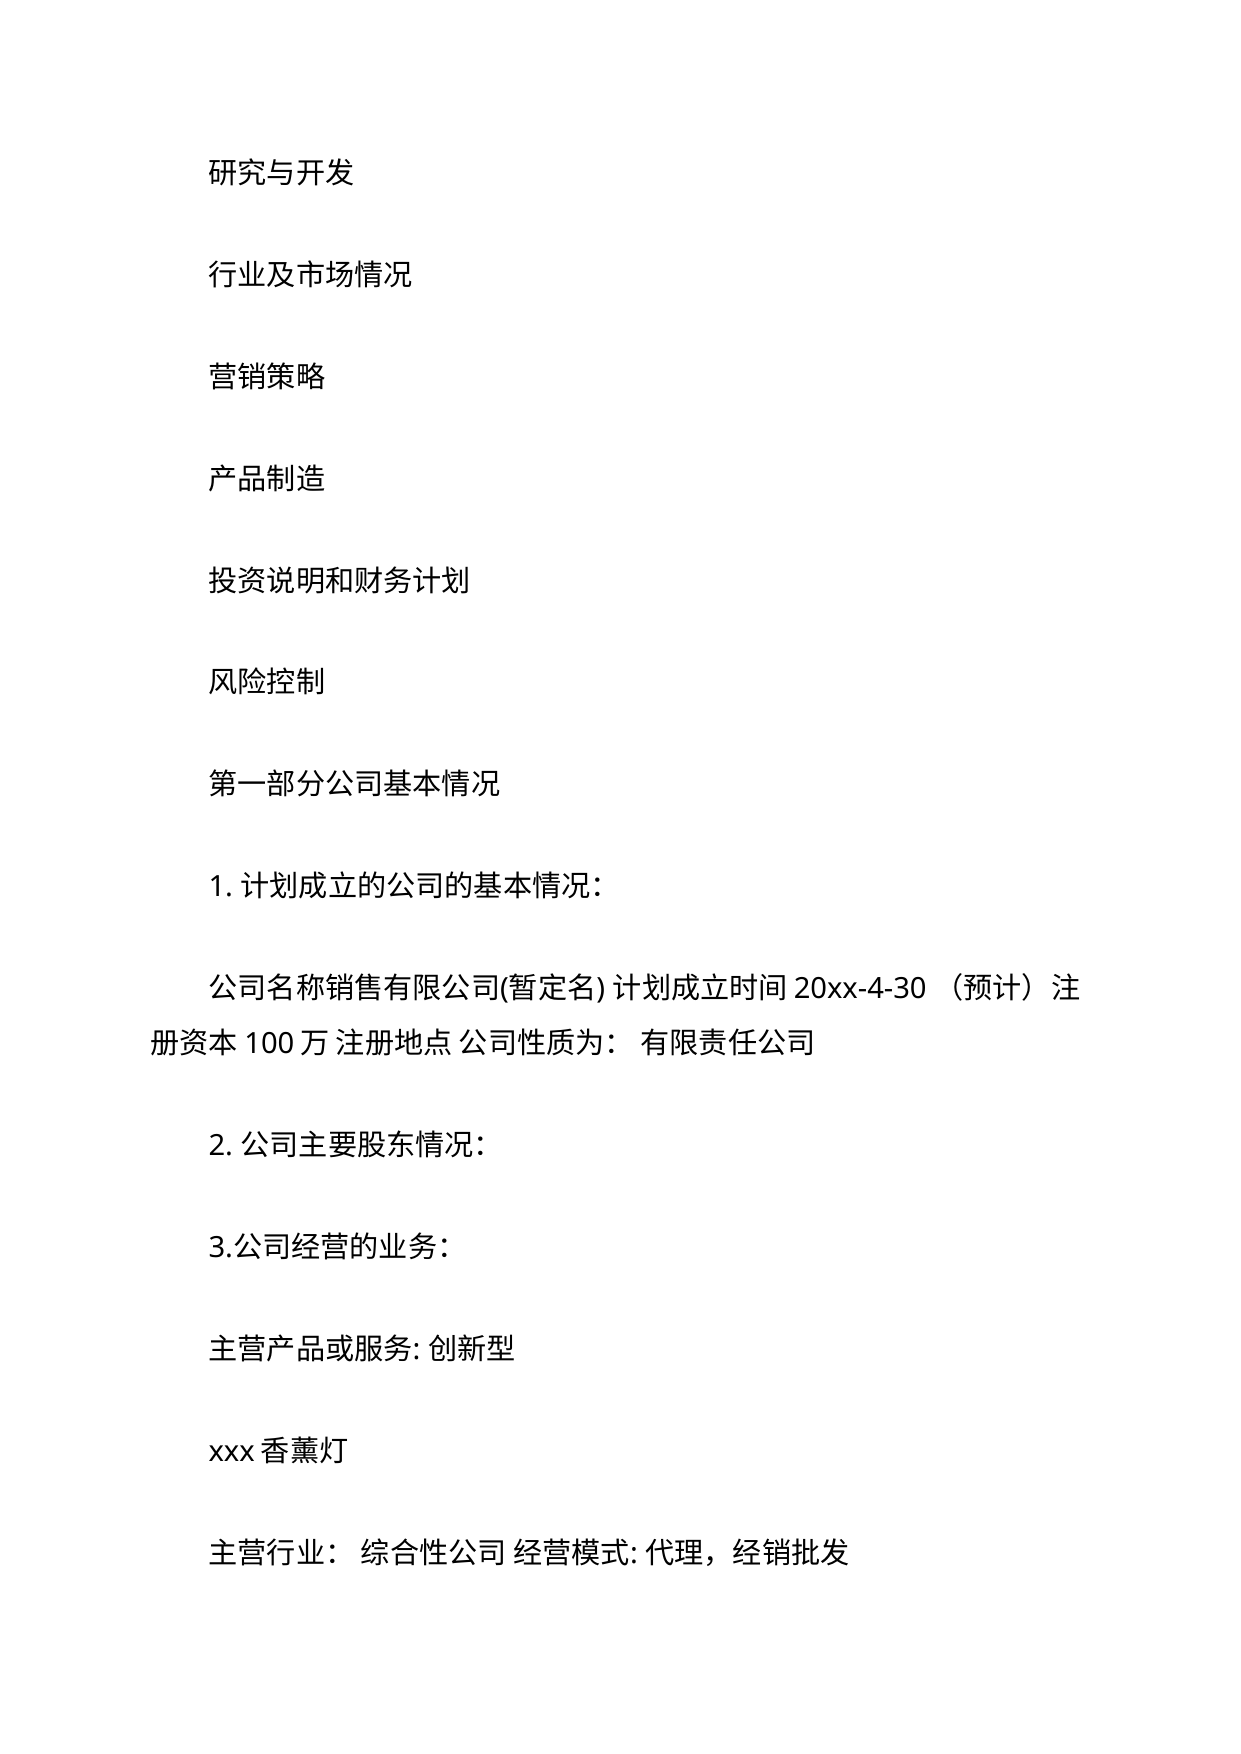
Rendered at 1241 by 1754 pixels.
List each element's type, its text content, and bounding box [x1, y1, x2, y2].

text 2. 公司主要股东情况： [150, 1121, 1090, 1164]
text xxx香薰灯 [150, 1427, 1090, 1470]
text 风险控制 [150, 659, 1090, 701]
text 行业及市场情况 [150, 252, 1090, 294]
text 公司名称销售有限公司(暂定名) 计划成立时间20xx-4-30 （预计）注册资本 100万 注册地点 公司性质为： 有限责任公司 [150, 964, 1090, 1062]
text 产品制造 [150, 455, 1090, 498]
text 3.公司经营的业务： [150, 1223, 1090, 1266]
text 投资说明和财务计划 [150, 557, 1090, 599]
text 营销策略 [150, 353, 1090, 396]
text 第一部分公司基本情况 [150, 761, 1090, 803]
text 1. 计划成立的公司的基本情况： [150, 862, 1090, 905]
text 研究与开发 [150, 150, 1090, 192]
text 主营产品或服务: 创新型 [150, 1325, 1090, 1368]
text 主营行业： 综合性公司 经营模式: 代理，经销批发 [150, 1529, 1090, 1572]
